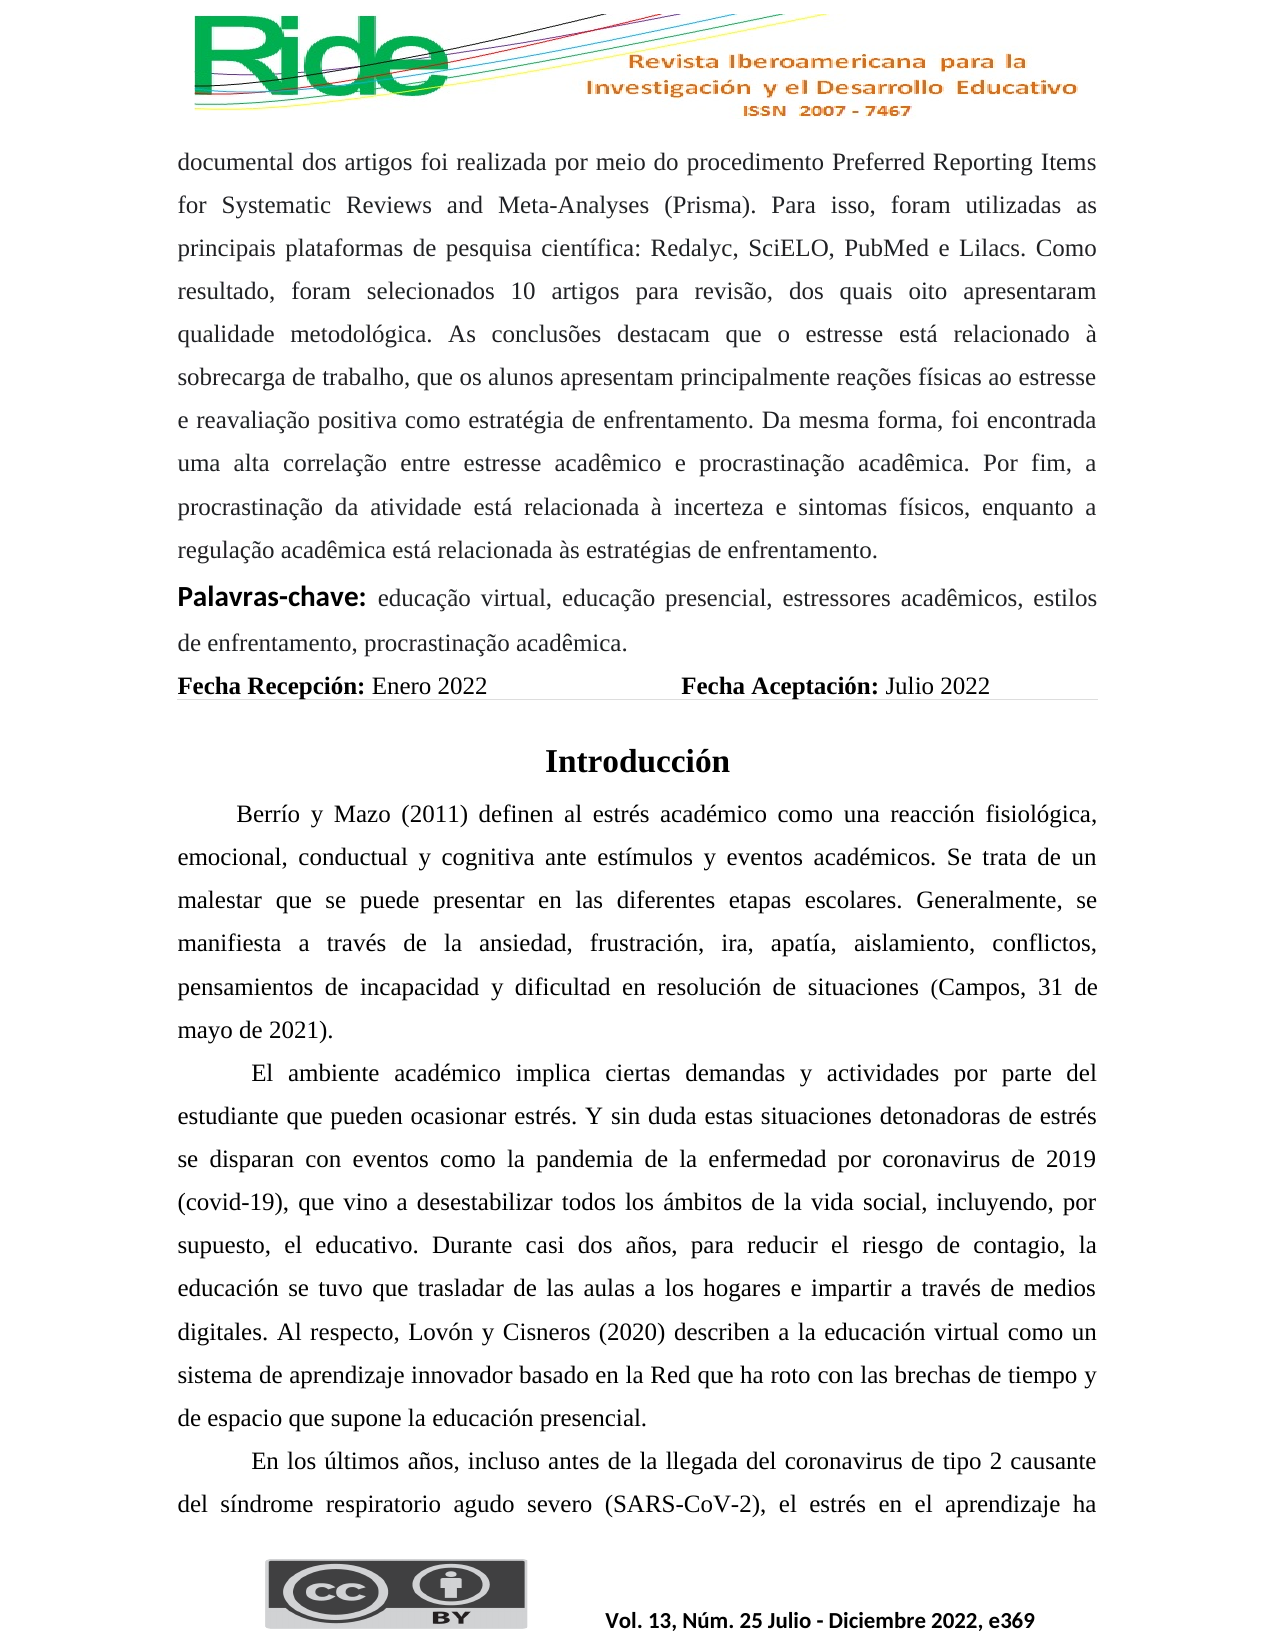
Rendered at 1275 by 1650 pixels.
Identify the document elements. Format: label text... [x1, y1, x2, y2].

text Palavras-chave: educação virtual, educação presencial, estressores acadêmicos, estilos de enfrentamento, procrastinação acadêmica. [177, 578, 1098, 657]
text Introducción [177, 742, 1098, 780]
picture [194, 14, 1081, 119]
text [177, 1446, 1098, 1518]
text Berrío y Mazo (2011) definen al estrés académico como una reacción fisiológica, emocional, conductual y cognitiva ante estímulos y eventos académicos. Se trata de un malestar que se puede presentar en las diferentes etapas escolares. Generalmente, se manifiesta a través de la ansiedad, frustración, ira, apatía, aislamiento, conflictos, pensamientos de incapacidad y dificultad en resolución de situaciones (Campos, 31 de mayo de 2021). [177, 799, 1098, 1043]
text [177, 147, 1098, 563]
picture [265, 1559, 528, 1629]
text El ambiente académico implica ciertas demandas y actividades por parte del estudiante que pueden ocasionar estrés. Y sin duda estas situaciones detonadoras de estrés se disparan con eventos como la pandemia de la enfermedad por coronavirus de 2019 (covid-19), que vino a desestabilizar todos los ámbitos de la vida social, incluyendo, por supuesto, el educativo. Durante casi dos años, para reducir el riesgo de contagio, la educación se tuvo que trasladar de las aulas a los hogares e impartir a través de medios digitales. Al respecto, Lovón y Cisneros (2020) describen a la educación virtual como un sistema de aprendizaje innovador basado en la Red que ha roto con las brechas de tiempo y de espacio que supone la educación presencial. [177, 1058, 1098, 1432]
text Fecha Recepción: Enero 2022 Fecha Aceptación: Julio 2022 [177, 671, 1098, 699]
